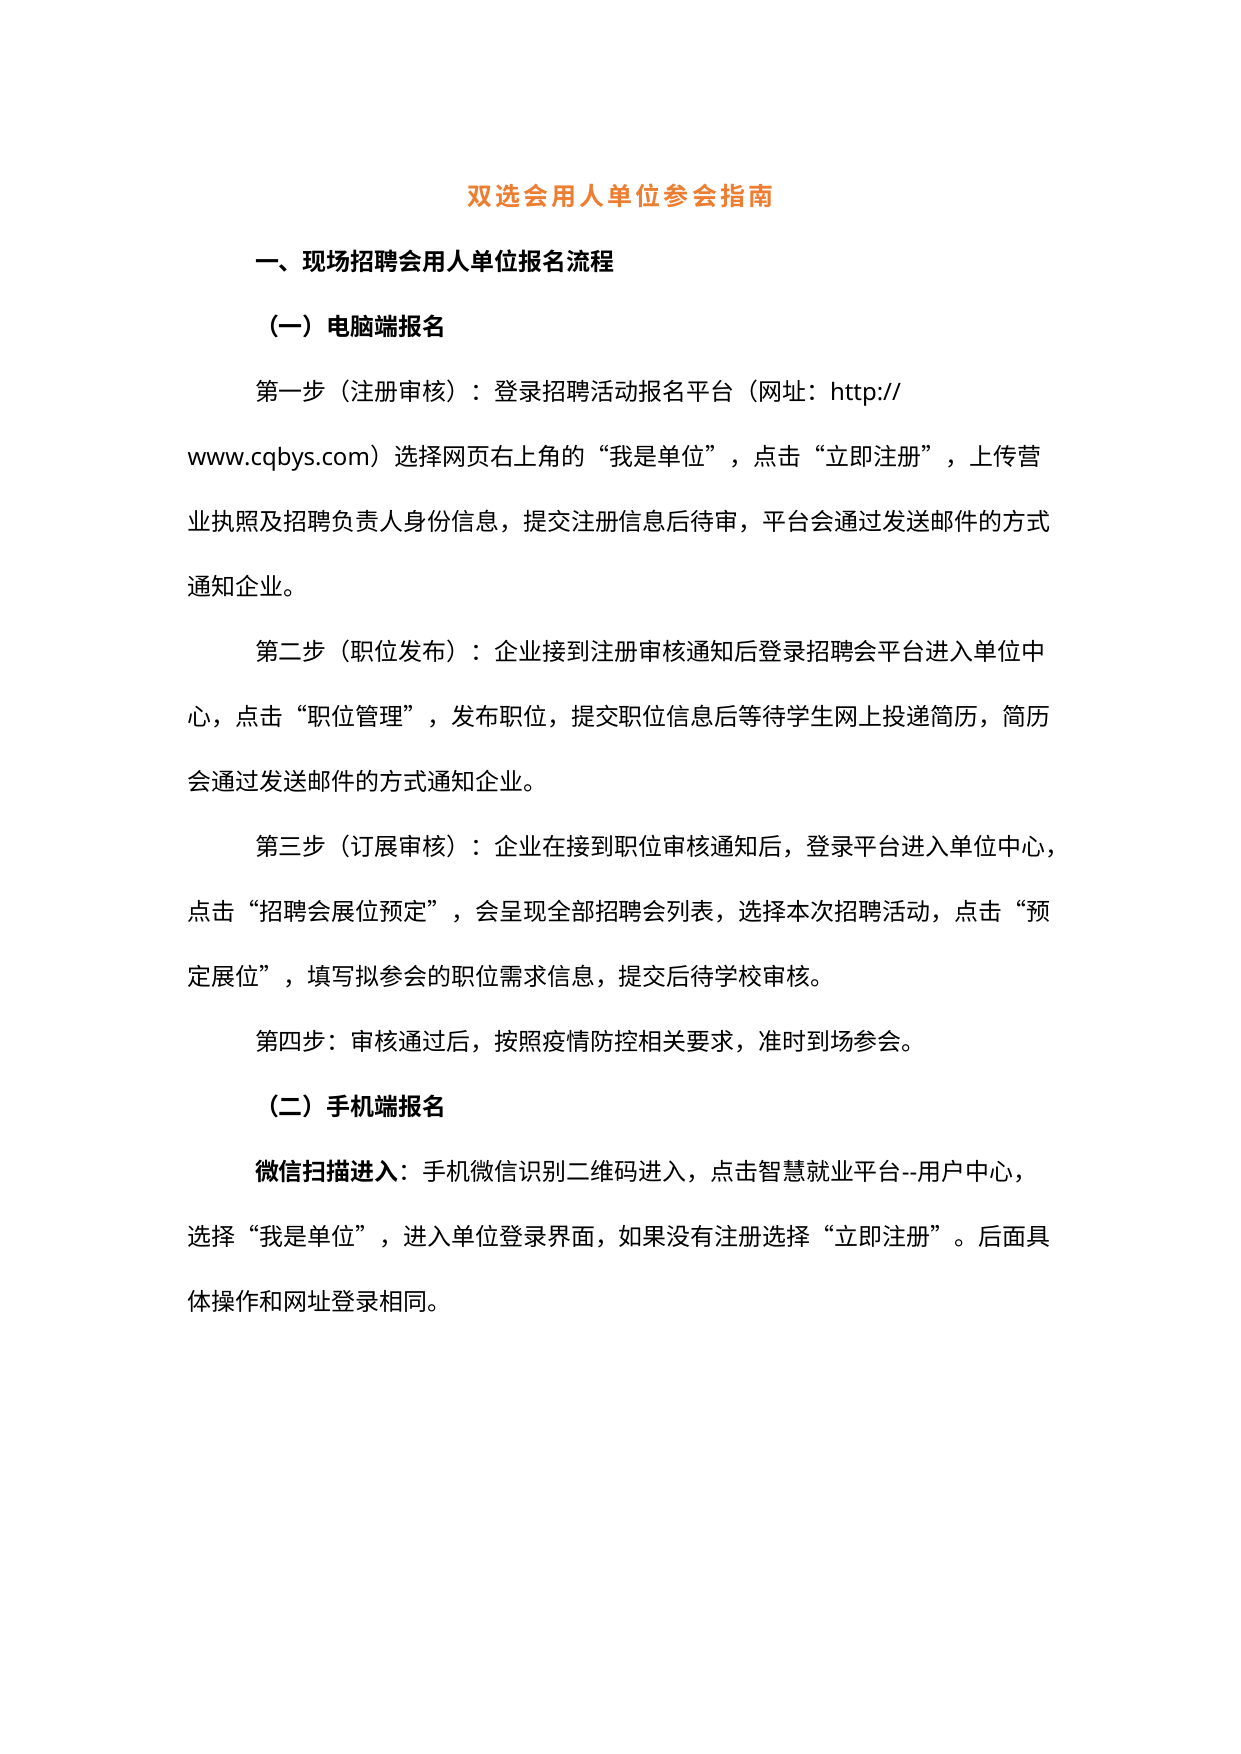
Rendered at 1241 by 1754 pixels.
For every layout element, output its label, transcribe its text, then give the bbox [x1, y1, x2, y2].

text 第一步（注册审核）：登录招聘活动报名平台（网址：http://www.cqbys.com）选择网页右上角的“我是单位”，点击“立即注册”，上传营业执照及招聘负责人身份信息，提交注册信息后待审，平台会通过发送邮件的方式通知企业。 [187, 357, 1053, 617]
text （二）手机端报名 [187, 1072, 1053, 1137]
text （一）电脑端报名 [187, 292, 1053, 357]
text 一、现场招聘会用人单位报名流程 [187, 227, 1053, 292]
text 第四步：审核通过后，按照疫情防控相关要求，准时到场参会。 [187, 1007, 1053, 1072]
text 双选会用人单位参会指南 [187, 162, 1053, 227]
text 第三步（订展审核）：企业在接到职位审核通知后，登录平台进入单位中心，点击“招聘会展位预定”，会呈现全部招聘会列表，选择本次招聘活动，点击“预定展位”，填写拟参会的职位需求信息，提交后待学校审核。 [187, 812, 1053, 1007]
text 第二步（职位发布）：企业接到注册审核通知后登录招聘会平台进入单位中心，点击“职位管理”，发布职位，提交职位信息后等待学生网上投递简历，简历会通过发送邮件的方式通知企业。 [187, 617, 1053, 812]
text 微信扫描进入：手机微信识别二维码进入，点击智慧就业平台--用户中心，选择“我是单位”，进入单位登录界面，如果没有注册选择“立即注册”。后面具体操作和网址登录相同。 [187, 1137, 1053, 1332]
